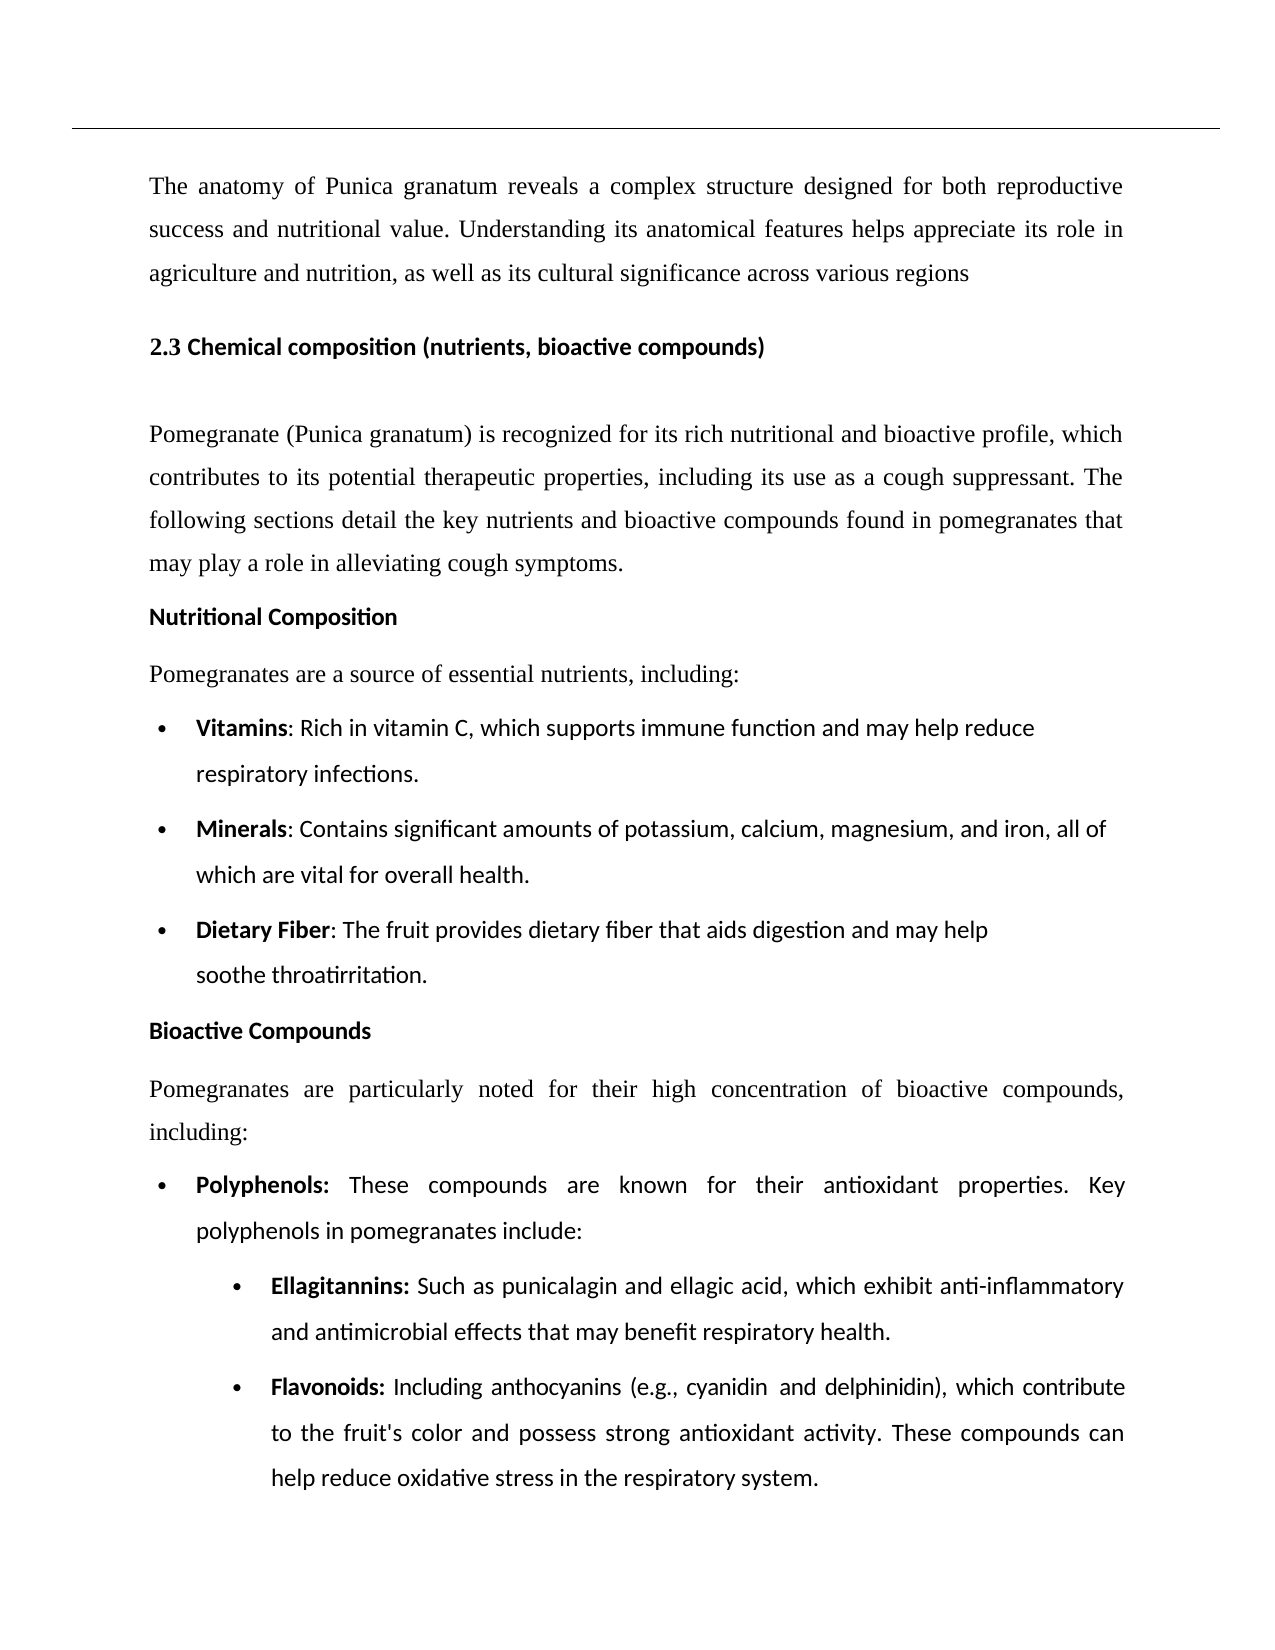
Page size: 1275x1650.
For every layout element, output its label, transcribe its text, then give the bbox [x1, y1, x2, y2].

subtitle Nutritional Composition [149, 601, 1142, 631]
list Vitamins: Rich in vitamin C, which supports immune function and may help reduce respiratory infections. [158, 712, 1043, 788]
list Minerals: Contains significant amounts of potassium, calcium, magnesium, and iron, all of which are vital for overall health. [158, 813, 1119, 889]
text Pomegranates are particularly noted for their high concentration of bioactive compounds, including: [149, 1074, 1125, 1146]
list Dietary Fiber: The fruit provides dietary fiber that aids digestion and may help soothe throatirritation. [158, 914, 1057, 990]
subtitle Chemical composition (nutrients, bioactive compounds) [149, 331, 1142, 361]
subtitle Bioactive Compounds [149, 1015, 1142, 1045]
text Pomegranate (Punica granatum) is recognized for its rich nutritional and bioactive profile, which contributes to its potential therapeutic properties, including its use as a cough suppressant. The following sections detail the key nutrients and bioactive compounds found in pomegranates that may play a role in alleviating cough symptoms. [149, 419, 1124, 577]
text The anatomy of Punica granatum reveals a complex structure designed for both reproductive success and nutritional value. Understanding its anatomical features helps appreciate its role in agriculture and nutrition, as well as its cultural significance across various regions [149, 171, 1124, 286]
list Flavonoids: Including anthocyanins (e.g., cyanidin and delphinidin), which contribute to the fruit's color and possess strong antioxidant activity. These compounds can help reduce oxidative stress in the respiratory system. [233, 1371, 1126, 1493]
text Pomegranates are a source of essential nutrients, including: [149, 659, 1142, 688]
list Ellagitannins: Such as punicalagin and ellagic acid, which exhibit anti-inflammatory and antimicrobial effects that may benefit respiratory health. [233, 1270, 1126, 1346]
list Polyphenols: These compounds are known for their antioxidant properties. Key polyphenols in pomegranates include: [158, 1169, 1125, 1245]
